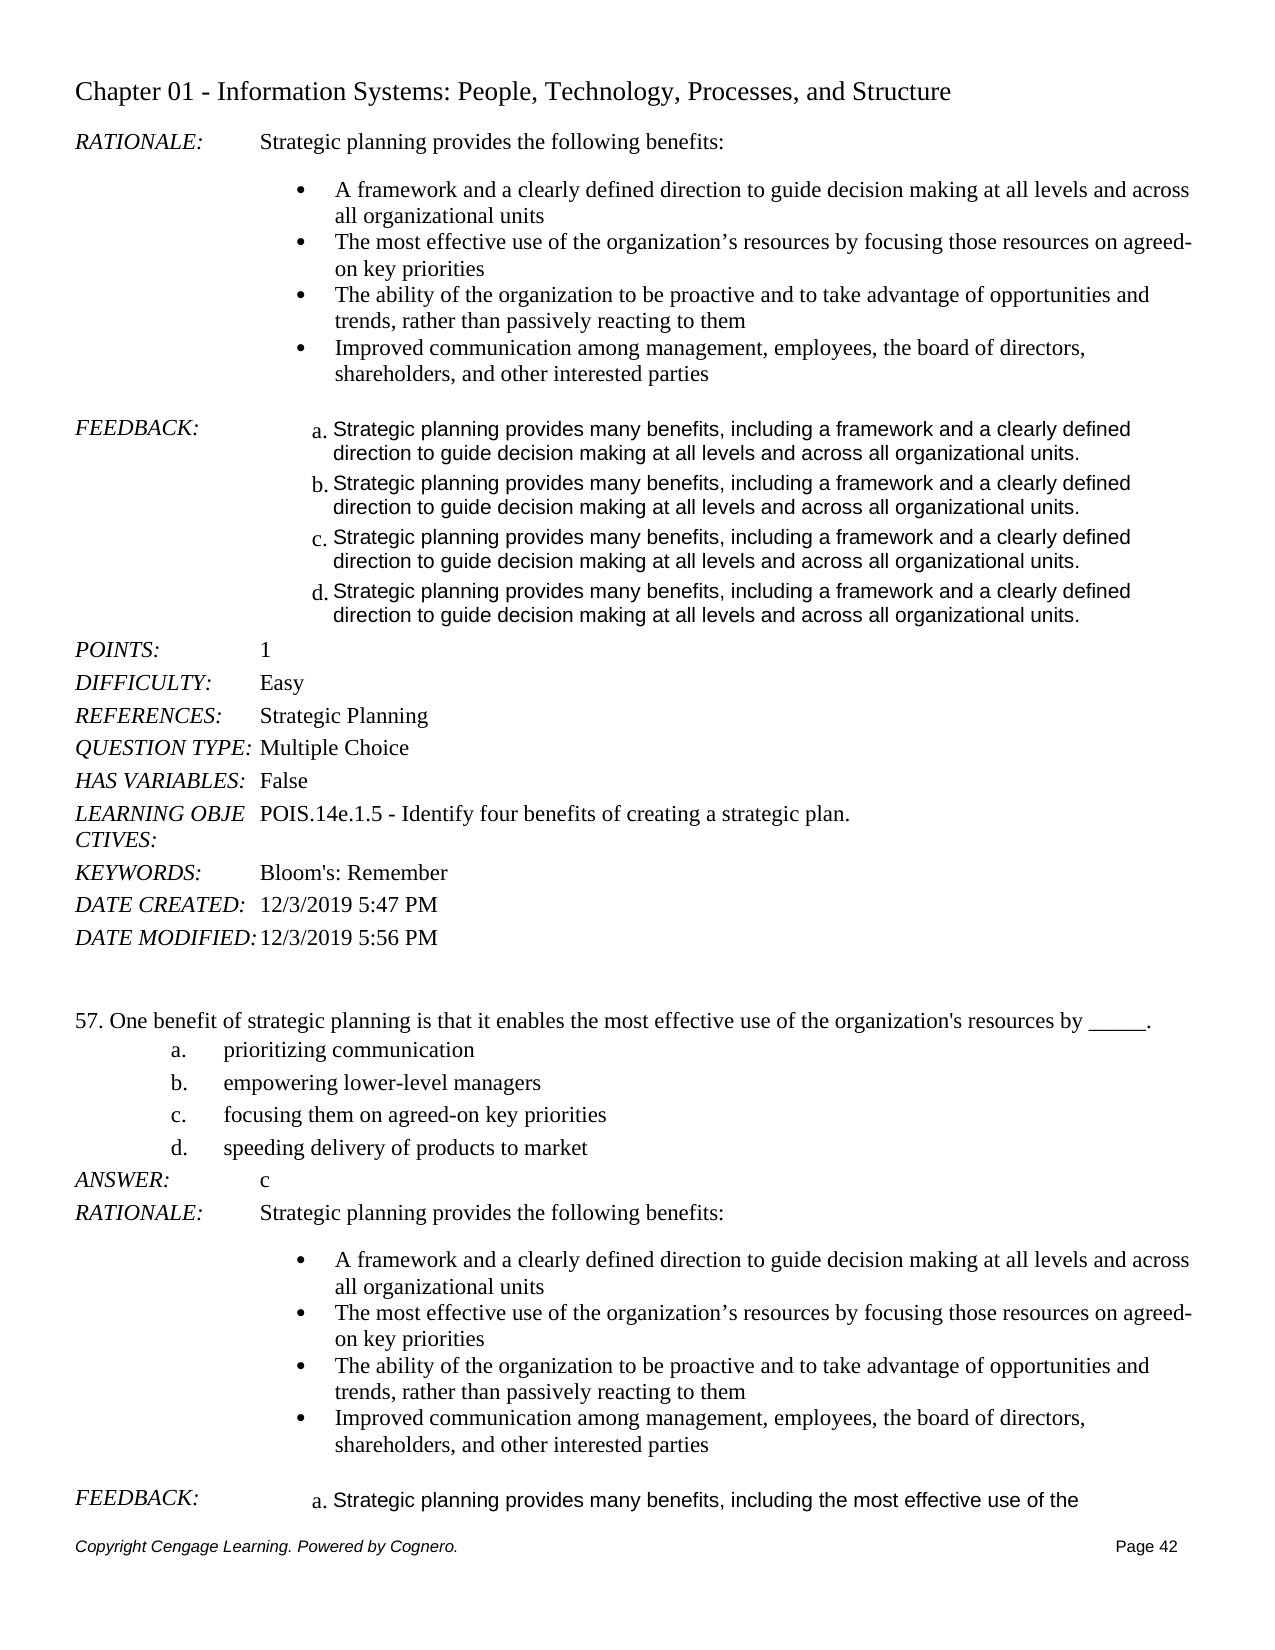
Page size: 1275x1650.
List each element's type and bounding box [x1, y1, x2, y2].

table_header [75, 125, 1200, 980]
table_header [75, 1007, 1200, 1520]
